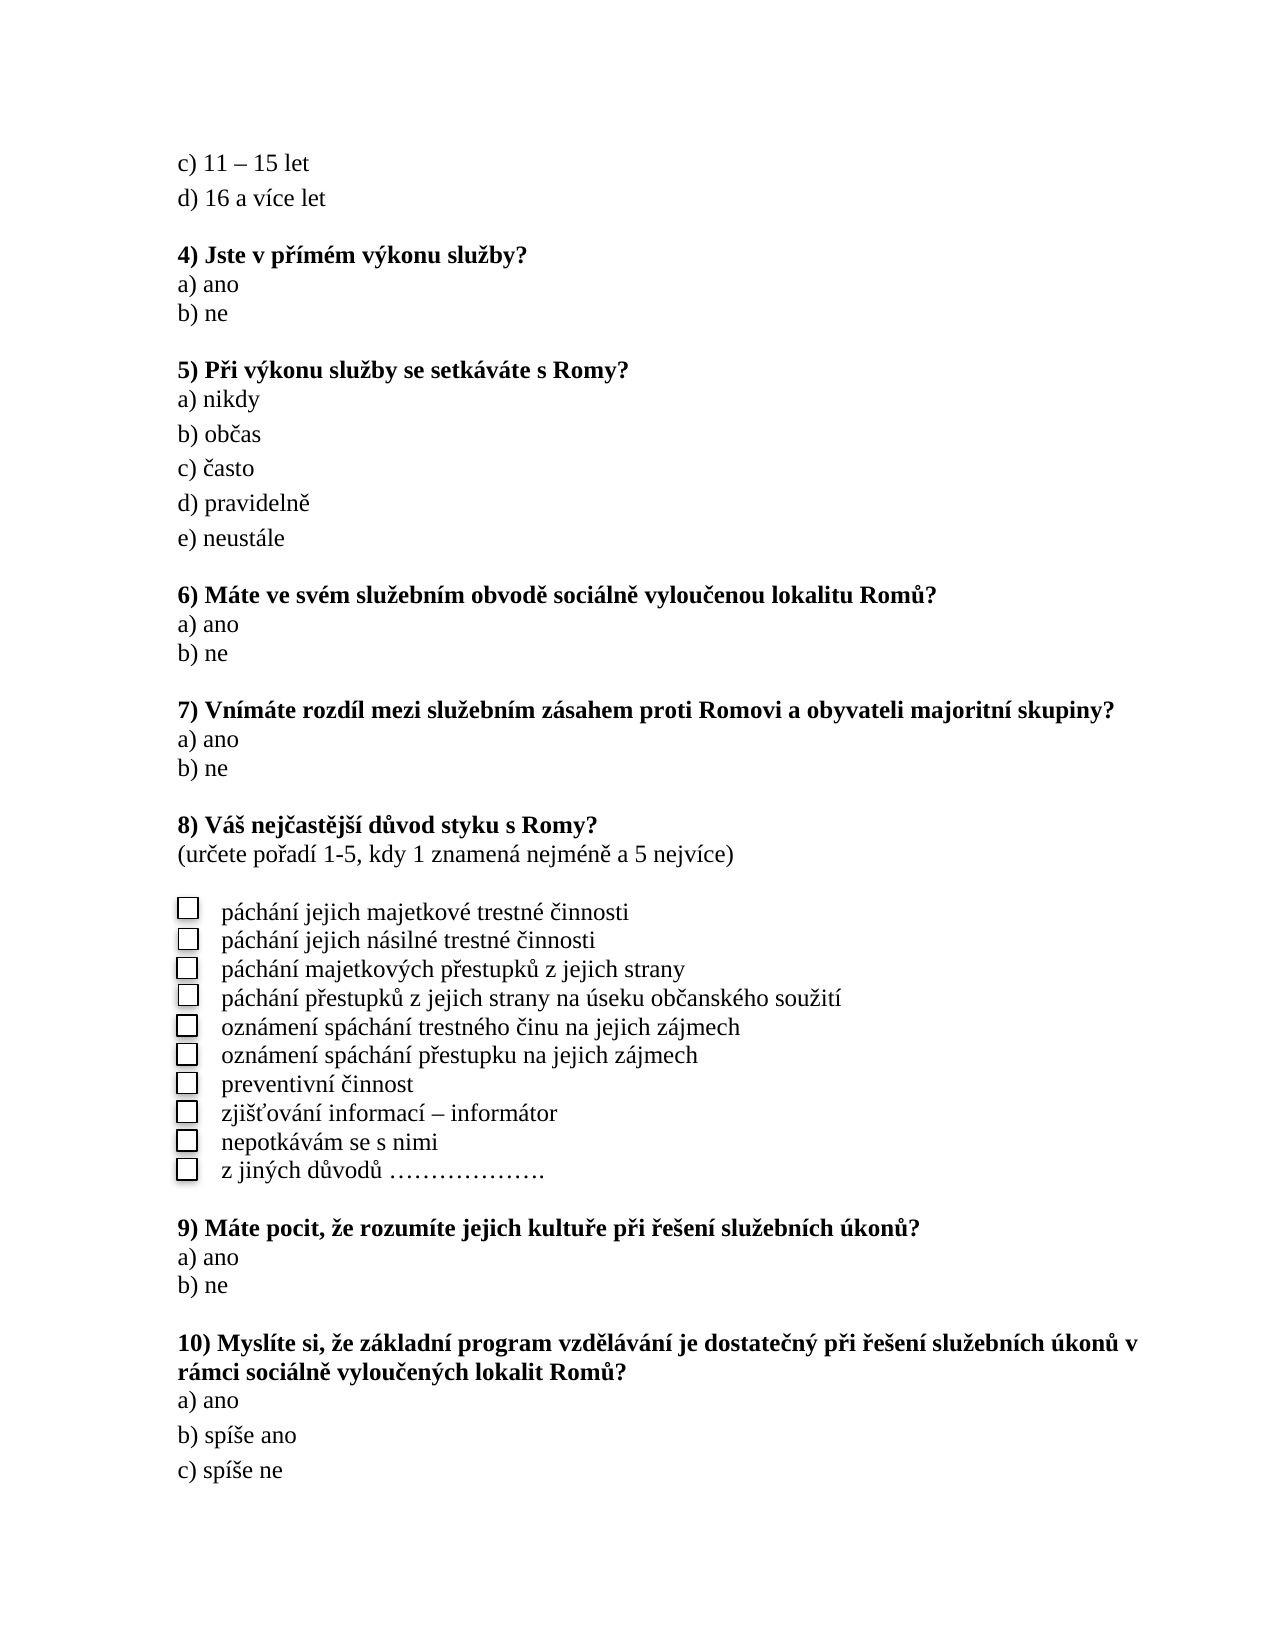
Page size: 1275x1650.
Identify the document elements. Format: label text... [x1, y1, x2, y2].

text 6) Máte ve svém služebním obvodě sociálně vyloučenou lokalitu Romů? [177, 581, 1157, 609]
text a) ano [177, 724, 1157, 753]
text oznámení spáchání přestupku na jejich zájmech [200, 1041, 1157, 1069]
text oznámení spáchání trestného činu na jejich zájmech [198, 1012, 1157, 1041]
text páchání majetkových přestupků z jejich strany [200, 954, 1157, 983]
text c) spíše ne [177, 1455, 1157, 1484]
text 5) Při výkonu služby se setkáváte s Romy? [177, 355, 1157, 384]
text c) často [177, 453, 1157, 482]
text c) 11 – 15 let [177, 148, 1157, 176]
text preventivní činnost [200, 1069, 1157, 1098]
text a) ano [177, 1242, 1157, 1271]
text b) ne [177, 753, 1157, 782]
text d) pravidelně [177, 488, 1157, 517]
text b) ne [177, 1271, 1157, 1299]
text e) neustále [177, 523, 1157, 552]
text b) spíše ano [177, 1420, 1157, 1449]
text b) občas [177, 419, 1157, 447]
text a) nikdy [177, 384, 1157, 413]
text b) ne [177, 298, 1157, 326]
text (určete pořadí 1-5, kdy 1 znamená nejméně a 5 nejvíce) [177, 839, 1157, 868]
text 9) Máte pocit, že rozumíte jejich kultuře při řešení služebních úkonů? [177, 1213, 1157, 1242]
text nepotkávám se s nimi [200, 1127, 1157, 1156]
text páchání jejich násilné trestné činnosti [199, 926, 1157, 954]
text 4) Jste v přímém výkonu služby? [177, 240, 1157, 269]
text a) ano [177, 1386, 1157, 1414]
text 7) Vnímáte rozdíl mezi služebním zásahem proti Romovi a obyvateli majoritní skupiny? [177, 696, 1157, 724]
text 8) Váš nejčastější důvod styku s Romy? [177, 811, 1157, 839]
text a) ano [177, 609, 1157, 638]
text d) 16 a více let [177, 183, 1157, 211]
text páchání jejich majetkové trestné činnosti [199, 897, 1157, 926]
text z jiných důvodů ………………. [200, 1156, 1157, 1184]
text páchání přestupků z jejich strany na úseku občanského soužití [199, 983, 1157, 1012]
text 10) Myslíte si, že základní program vzdělávání je dostatečný při řešení služebních úkonů v rámci sociálně vyloučených lokalit Romů? [177, 1328, 1157, 1386]
text zjišťování informací – informátor [200, 1098, 1157, 1127]
text a) ano [177, 269, 1157, 298]
text b) ne [177, 638, 1157, 667]
